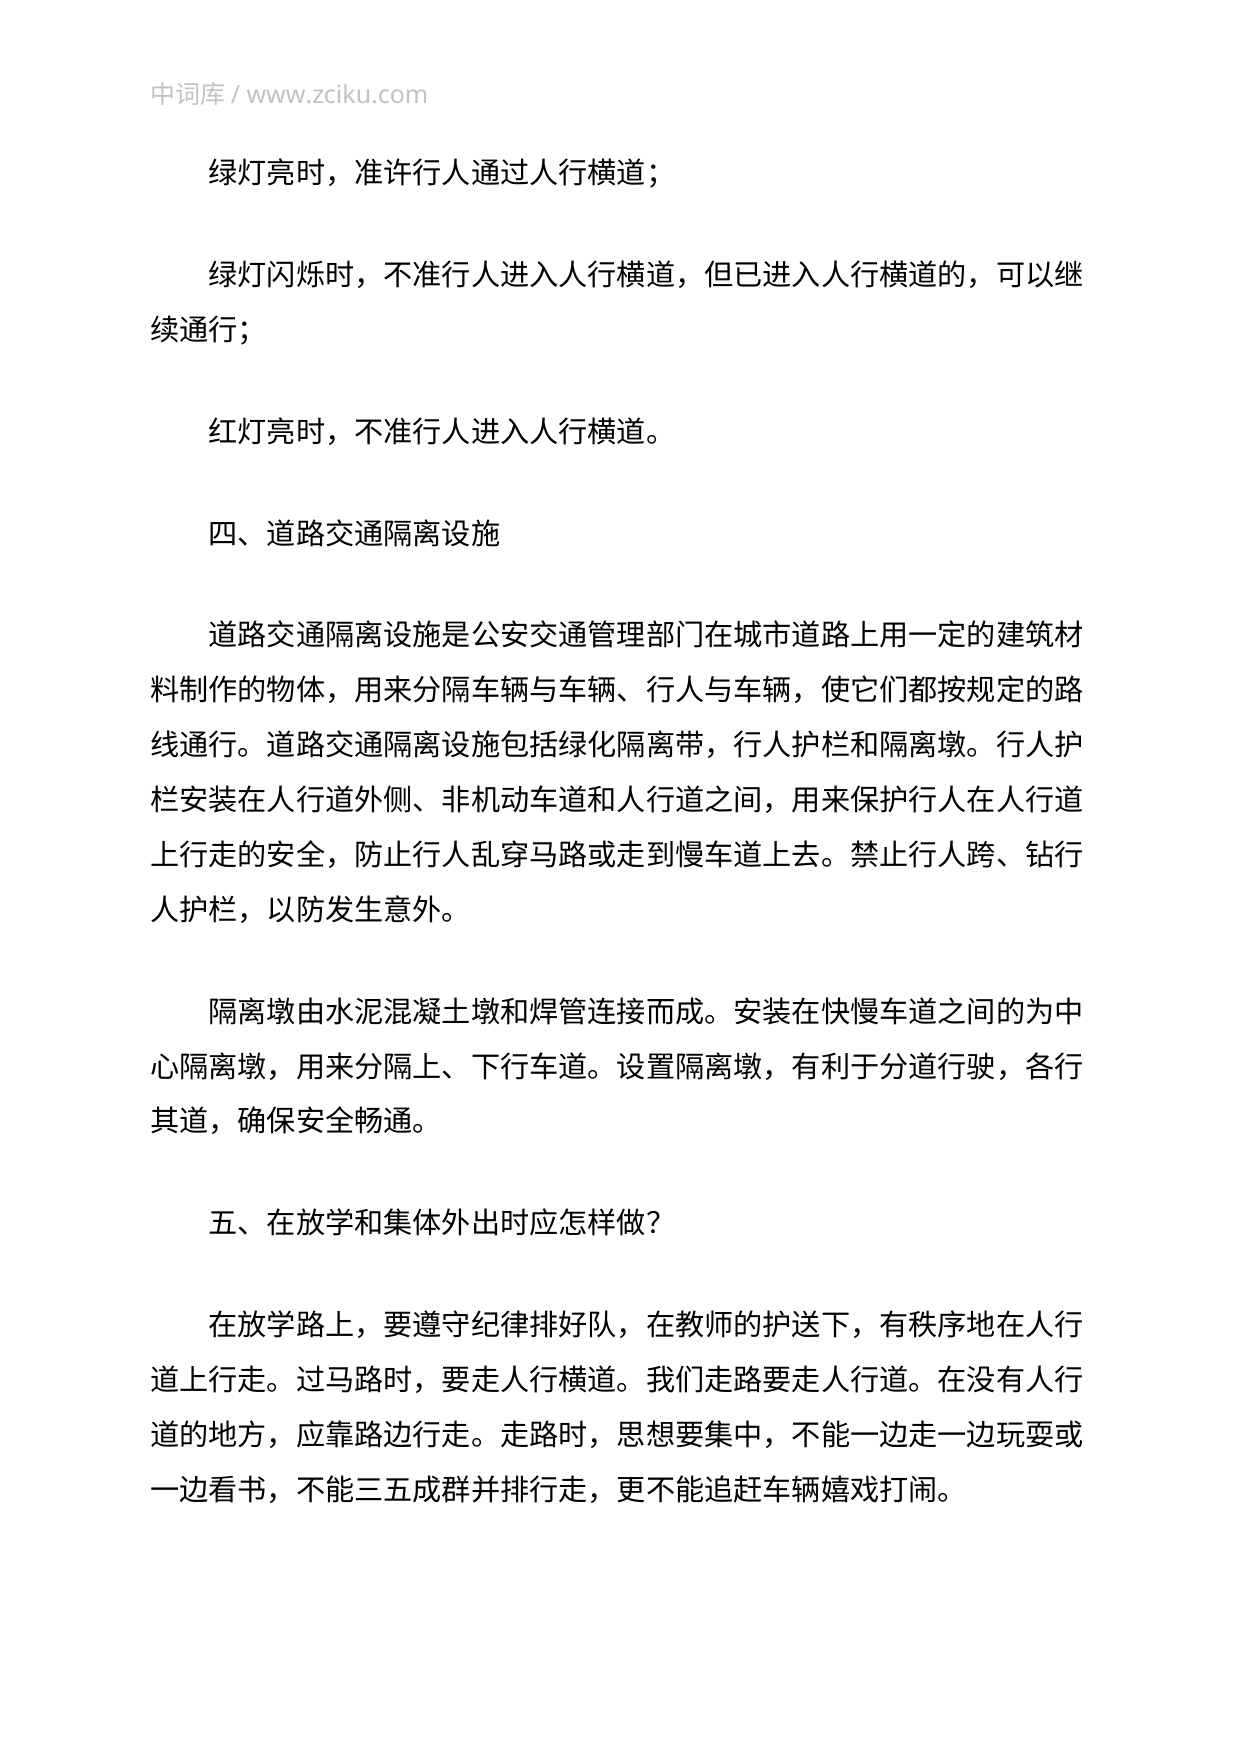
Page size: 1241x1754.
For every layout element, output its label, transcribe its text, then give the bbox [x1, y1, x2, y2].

text 道路交通隔离设施是公安交通管理部门在城市道路上用一定的建筑材料制作的物体，用来分隔车辆与车辆、行人与车辆，使它们都按规定的路线通行。道路交通隔离设施包括绿化隔离带，行人护栏和隔离墩。行人护栏安装在人行道外侧、非机动车道和人行道之间，用来保护行人在人行道上行走的安全，防止行人乱穿马路或走到慢车道上去。禁止行人跨、钻行人护栏，以防发生意外。 [150, 612, 1090, 929]
text 隔离墩由水泥混凝土墩和焊管连接而成。安装在快慢车道之间的为中心隔离墩，用来分隔上、下行车道。设置隔离墩，有利于分道行驶，各行其道，确保安全畅通。 [150, 988, 1090, 1140]
text 四、道路交通隔离设施 [150, 510, 1090, 552]
text 在放学路上，要遵守纪律排好队，在教师的护送下，有秩序地在人行道上行走。过马路时，要走人行横道。我们走路要走人行道。在没有人行道的地方，应靠路边行走。走路时，思想要集中，不能一边走一边玩耍或一边看书，不能三五成群并排行走，更不能追赶车辆嬉戏打闹。 [150, 1302, 1090, 1508]
text 红灯亮时，不准行人进入人行横道。 [150, 408, 1090, 451]
text 五、在放学和集体外出时应怎样做？ [150, 1200, 1090, 1242]
text 绿灯闪烁时，不准行人进入人行横道，但已进入人行横道的，可以继续通行； [150, 252, 1090, 349]
text 绿灯亮时，准许行人通过人行横道； [150, 150, 1090, 192]
